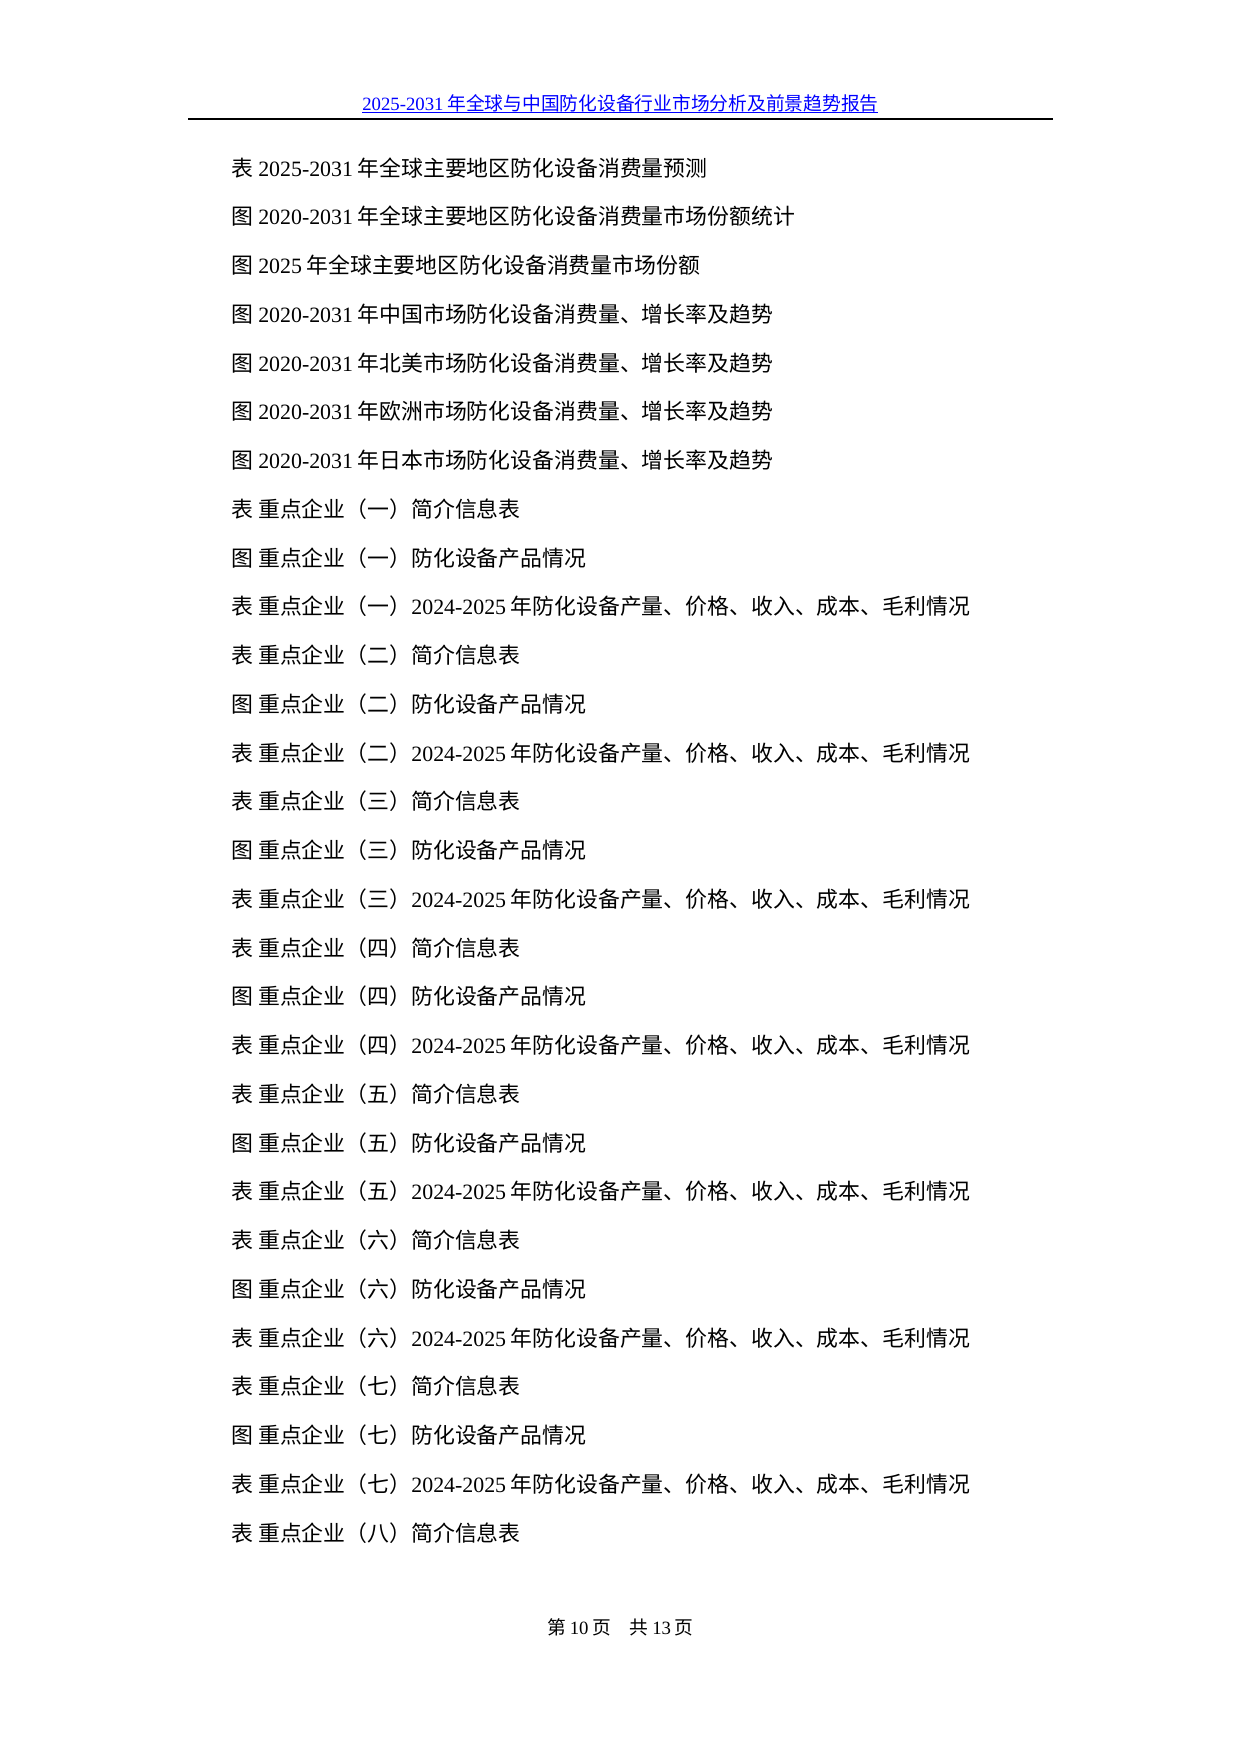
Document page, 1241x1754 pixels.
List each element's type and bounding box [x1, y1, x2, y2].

text [187, 150, 1053, 1548]
